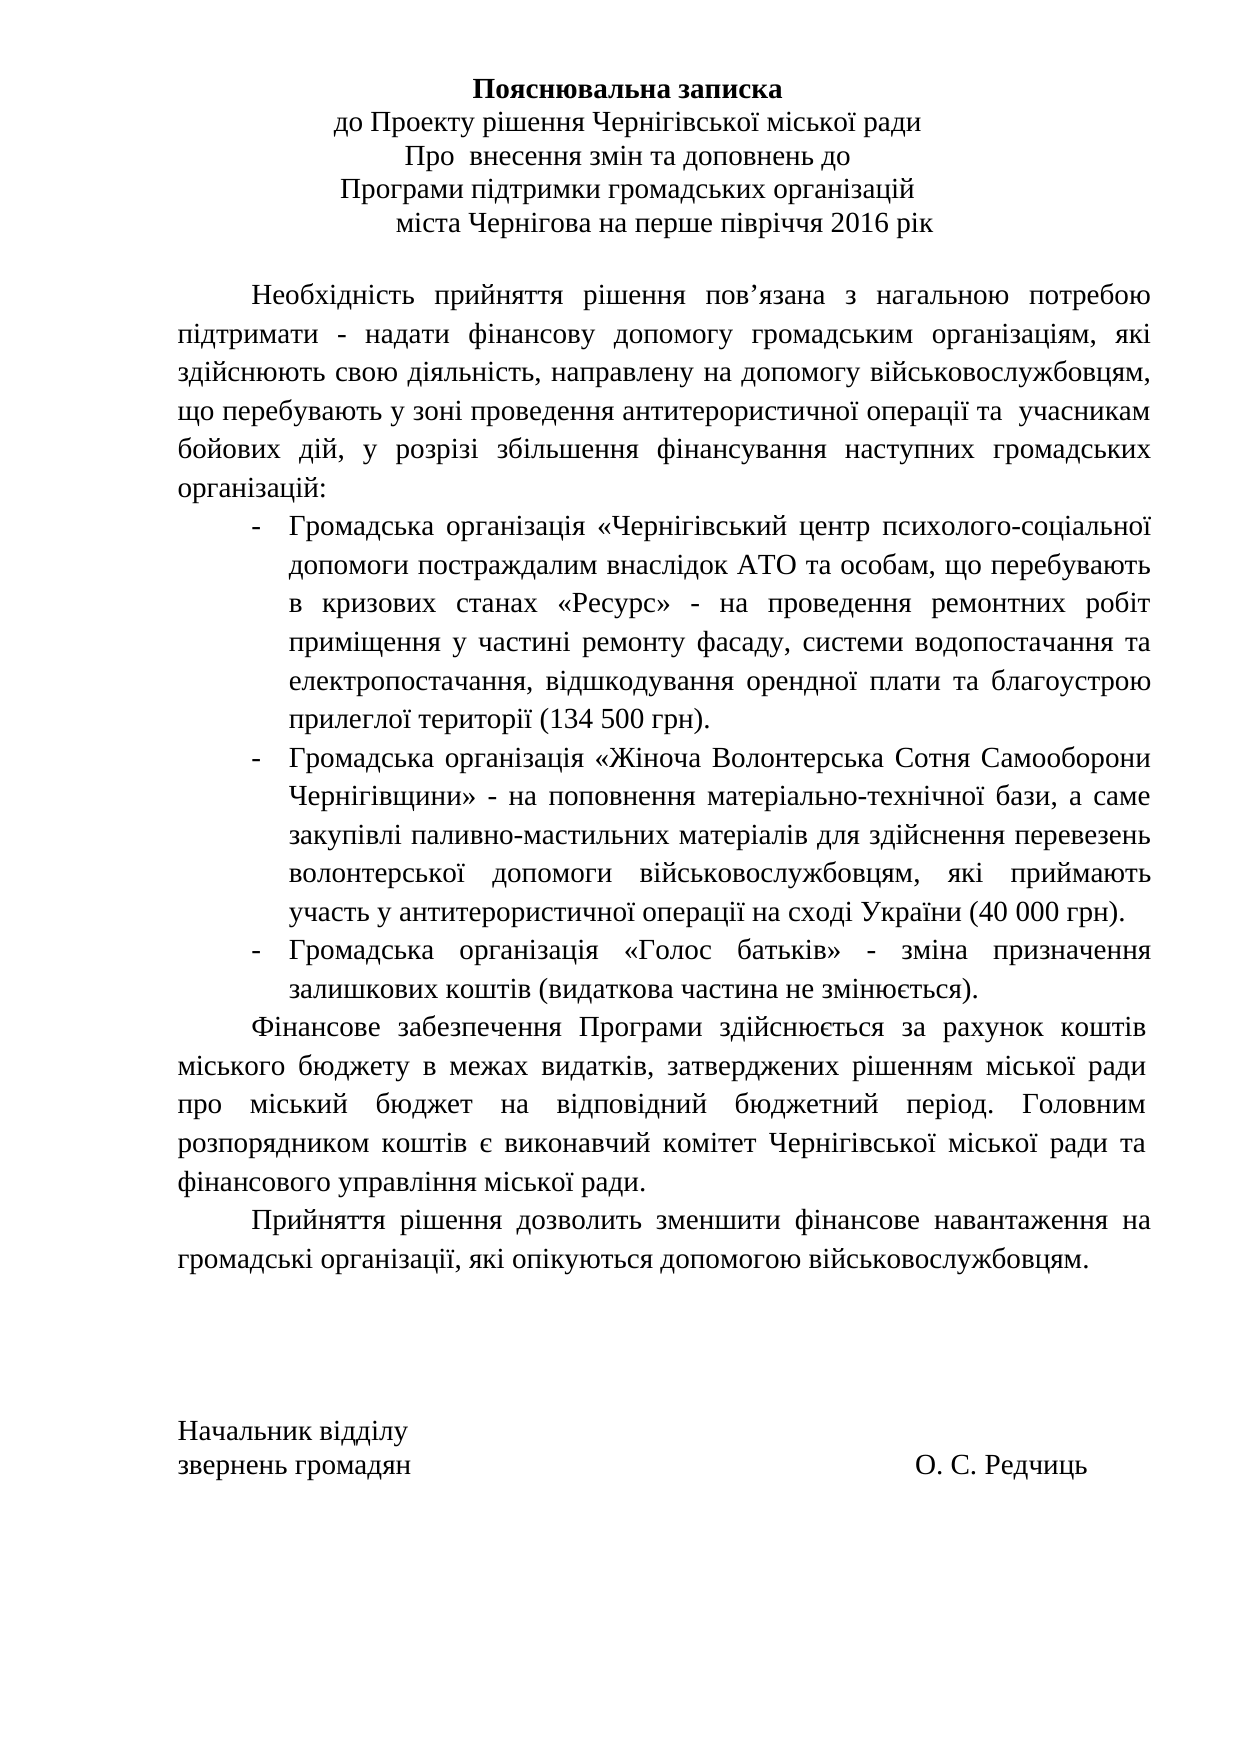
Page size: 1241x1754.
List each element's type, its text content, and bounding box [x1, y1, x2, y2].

list Громадська організація «Чернігівський центр психолого-соціальної допомоги постраждалим внаслідок АТО та особам, що перебувають в кризових станах «Ресурс» - на проведення ремонтних робіт приміщення у частині ремонту фасаду, системи водопостачання та електропостачання, відшкодування орендної плати та благоустрою прилеглої території (134 500 грн). [251, 508, 1152, 735]
text Фінансове забезпечення Програми здійснюється за рахунок коштів міського бюджету в межах видатків, затверджених рішенням міської ради про міський бюджет на відповідний бюджетний період. Головним розпорядником коштів є виконавчий комітет Чернігівської міської ради та фінансового управління міської ради. [177, 1009, 1147, 1197]
text Необхідність прийняття рішення пов’язана з нагальною потребою підтримати - надати фінансову допомогу громадським організаціям, які здійснюють свою діяльність, направлену на допомогу військовослужбовцям, що перебувають у зоні проведення антитерористичної операції та учасникам бойових дій, у розрізі збільшення фінансування наступних громадських організацій: [177, 277, 1152, 503]
text Прийняття рішення дозволить зменшити фінансове навантаження на громадські організації, які опікуються допомогою військовослужбовцям. [177, 1202, 1152, 1274]
text звернень громадян О. С. Редчиць [177, 1447, 1152, 1481]
text міста Чернігова на перше півріччя 2016 рік [177, 205, 1152, 239]
text Пояснювальна записка [103, 71, 1152, 104]
text Начальник відділу [177, 1413, 1152, 1447]
text Про внесення змін та доповнень до [103, 138, 1152, 172]
list Громадська організація «Голос батьків» - зміна призначення залишкових коштів (видаткова частина не змінюється). [251, 932, 1152, 1004]
text до Проекту рішення Чернігівської міської ради [103, 104, 1152, 138]
text Програми підтримки громадських організацій [103, 172, 1152, 205]
list Громадська організація «Жіноча Волонтерська Сотня Самооборони Чернігівщини» - на поповнення матеріально-технічної бази, а саме закупівлі паливно-мастильних матеріалів для здійснення перевезень волонтерської допомоги військовослужбовцям, які приймають участь у антитерористичної операції на сході України (40 000 грн). [251, 740, 1152, 927]
